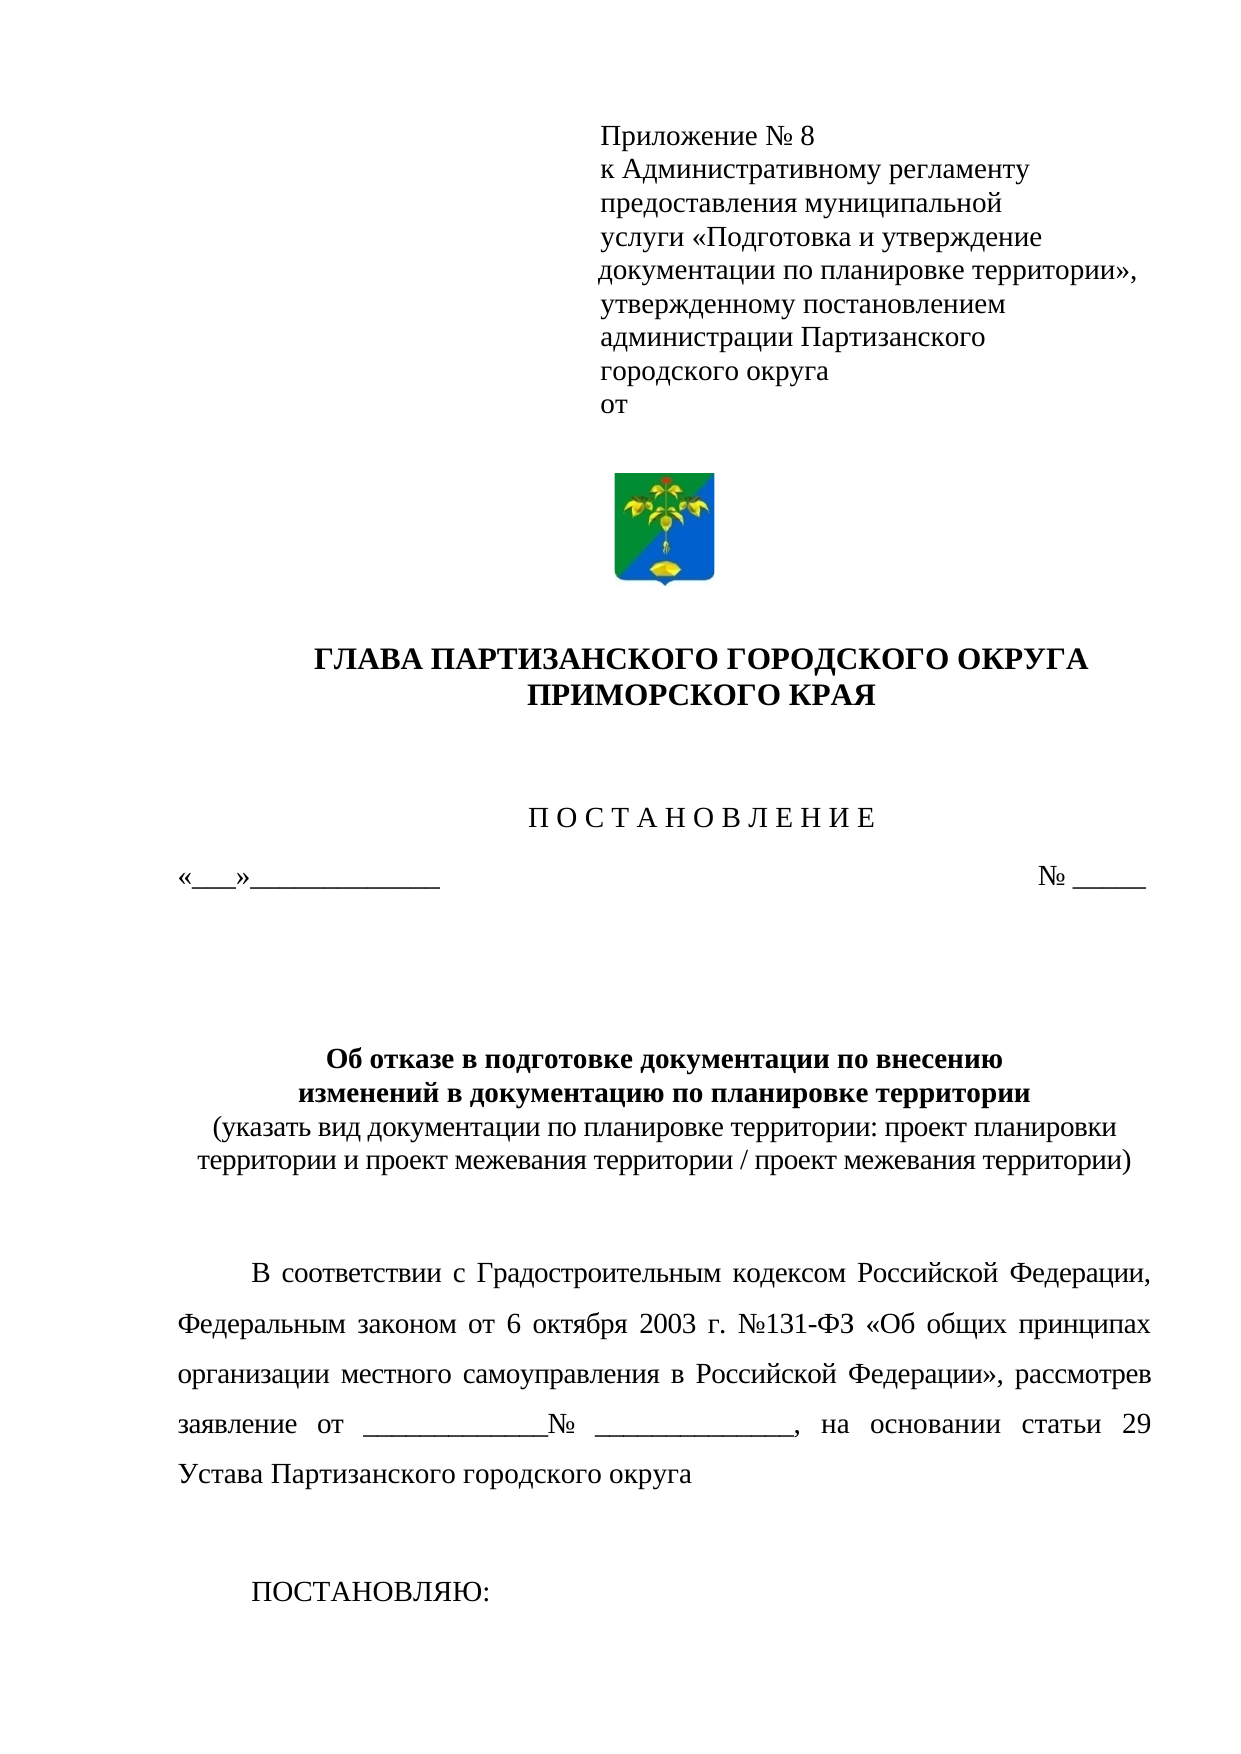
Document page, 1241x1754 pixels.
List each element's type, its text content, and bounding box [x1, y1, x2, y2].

text Приложение № 8 [177, 118, 1152, 152]
text от [177, 386, 1152, 420]
text В соответствии с Градостроительным кодексом Российской Федерации, Федеральным законом от 6 октября 2003 г. №131-ФЗ «Об общих принципах организации местного самоуправления в Российской Федерации», рассмотрев заявление от _____________№ ______________, на основании статьи 29 Устава Партизанского городского округа [177, 1255, 1152, 1490]
text городского округа [177, 353, 1152, 386]
picture [614, 473, 715, 586]
text ПРИМОРСКОГО КРАЯ [177, 676, 1152, 712]
text документации по планировке территории», [591, 252, 1152, 286]
text изменений в документацию по планировке территории [177, 1075, 1152, 1109]
text утвержденному постановлением [177, 286, 1152, 319]
text предоставления муниципальной [177, 185, 1152, 219]
text «___»_____________ № _____ [177, 858, 1152, 891]
text ПОСТАНОВЛЯЮ: [177, 1574, 1152, 1608]
text ГЛАВА ПАРТИЗАНСКОГО ГОРОДСКОГО ОКРУГА [177, 640, 1152, 676]
text Об отказе в подготовке документации по внесению [177, 1042, 1152, 1075]
text (указать вид документации по планировке территории: проект планировки территории и проект межевания территории / проект межевания территории) [177, 1109, 1152, 1176]
text к Административному регламенту [177, 152, 1152, 185]
text администрации Партизанского [177, 319, 1152, 353]
text услуги «Подготовка и утверждение [177, 219, 1152, 252]
subtitle П О С Т А Н О В Л Е Н И Е [177, 800, 1152, 834]
